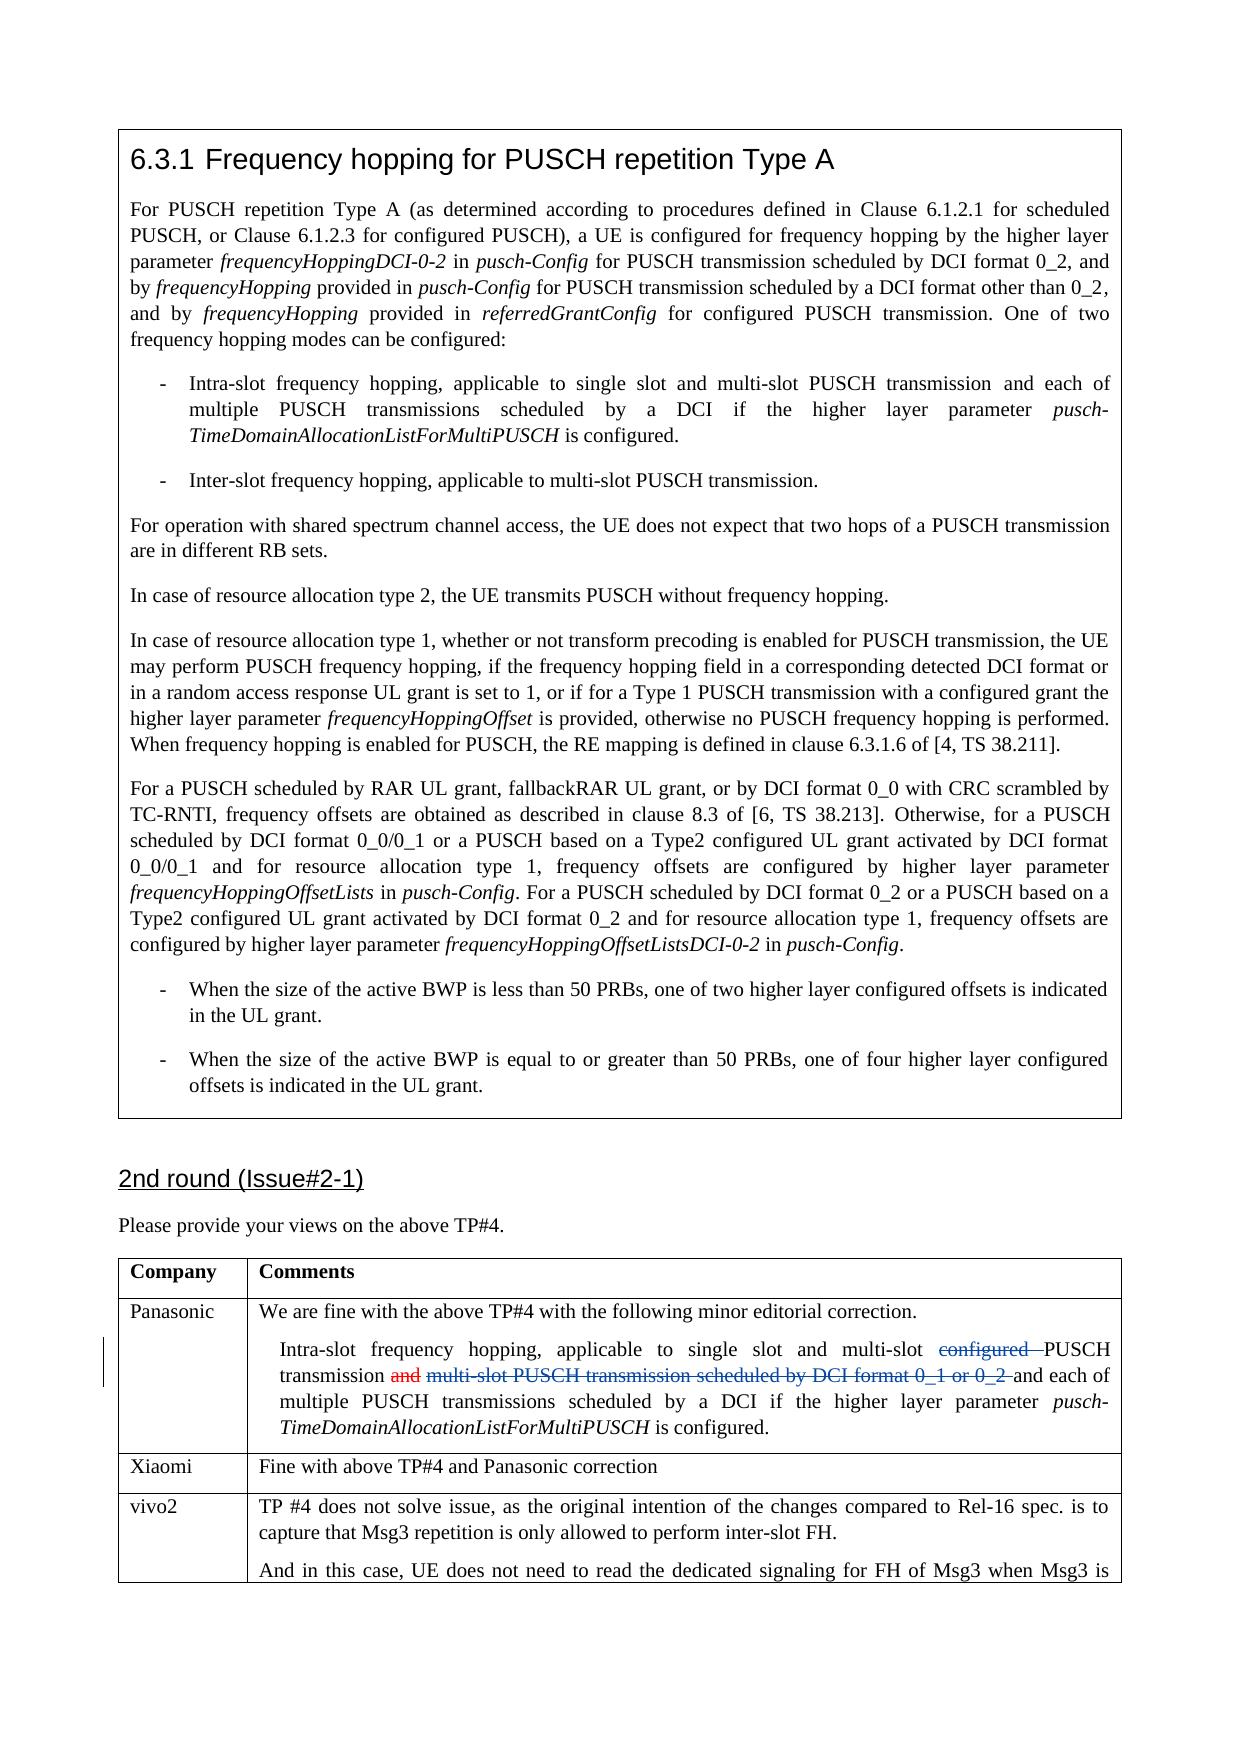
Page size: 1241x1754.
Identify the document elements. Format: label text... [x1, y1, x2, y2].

table_header Company [119, 1259, 247, 1297]
table_header 6.3.1 Frequency hopping for PUSCH repetition Type A For PUSCH repetition Type A (as determined according to procedures defined in Clause 6.1.2.1 for scheduled PUSCH, or Clause 6.1.2.3 for configured PUSCH), a UE is configured for frequency hopping by the higher layer parameter frequencyHoppingDCI-0-2 in pusch-Config for PUSCH transmission scheduled by DCI format 0_2, and by frequencyHopping provided in pusch-Config for PUSCH transmission scheduled by a DCI format other than 0_2, and by frequencyHopping provided in referredGrantConfig for configured PUSCH transmission. One of two frequency hopping modes can be configured: - Intra-slot frequency hopping, applicable to single slot and multi-slot PUSCH transmission and each of multiple PUSCH transmissions scheduled by a DCI if the higher layer parameter pusch-TimeDomainAllocationListForMultiPUSCH is configured. - Inter-slot frequency hopping, applicable to multi-slot PUSCH transmission. For operation with shared spectrum channel access, the UE does not expect that two hops of a PUSCH transmission are in different RB sets. In case of resource allocation type 2, the UE transmits PUSCH without frequency hopping. In case of resource allocation type 1, whether or not transform precoding is enabled for PUSCH transmission, the UE may perform PUSCH frequency hopping, if the frequency hopping field in a corresponding detected DCI format or in a random access response UL grant is set to 1, or if for a Type 1 PUSCH transmission with a configured grant the higher layer parameter frequencyHoppingOffset is provided, otherwise no PUSCH frequency hopping is performed. When frequency hopping is enabled for PUSCH, the RE mapping is defined in clause 6.3.1.6 of [4, TS 38.211]. For a PUSCH scheduled by RAR UL grant, fallbackRAR UL grant, or by DCI format 0_0 with CRC scrambled by TC-RNTI, frequency offsets are obtained as described in clause 8.3 of [6, TS 38.213]. Otherwise, for a PUSCH scheduled by DCI format 0_0/0_1 or a PUSCH based on a Type2 configured UL grant activated by DCI format 0_0/0_1 and for resource allocation type 1, frequency offsets are configured by higher layer parameter frequencyHoppingOffsetLists in pusch-Config. For a PUSCH scheduled by DCI format 0_2 or a PUSCH based on a Type2 configured UL grant activated by DCI format 0_2 and for resource allocation type 1, frequency offsets are configured by higher layer parameter frequencyHoppingOffsetListsDCI-0-2 in pusch-Config. - When the size of the active BWP is less than 50 PRBs, one of two higher layer configured offsets is indicated in the UL grant. - When the size of the active BWP is equal to or greater than 50 PRBs, one of four higher layer configured offsets is indicated in the UL grant. [119, 130, 1121, 1118]
table_header Comments [248, 1259, 1121, 1297]
table_cell Fine with above TP#4 and Panasonic correction [248, 1454, 1121, 1493]
table_cell Panasonic [119, 1299, 247, 1453]
table_cell vivo2 [119, 1494, 247, 1582]
table_cell We are fine with the above TP#4 with the following minor editorial correction. Intra-slot frequency hopping, applicable to single slot and multi-slot PUSCH transmission and and each of multiple PUSCH transmissions scheduled by a DCI if the higher layer parameter pusch-TimeDomainAllocationListForMultiPUSCH is configured. [248, 1299, 1121, 1453]
text 2nd round (Issue#2-1) [118, 1163, 1122, 1192]
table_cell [248, 1494, 1121, 1582]
table_cell Xiaomi [119, 1454, 247, 1493]
text Please provide your views on the above TP#4. [118, 1213, 1122, 1237]
